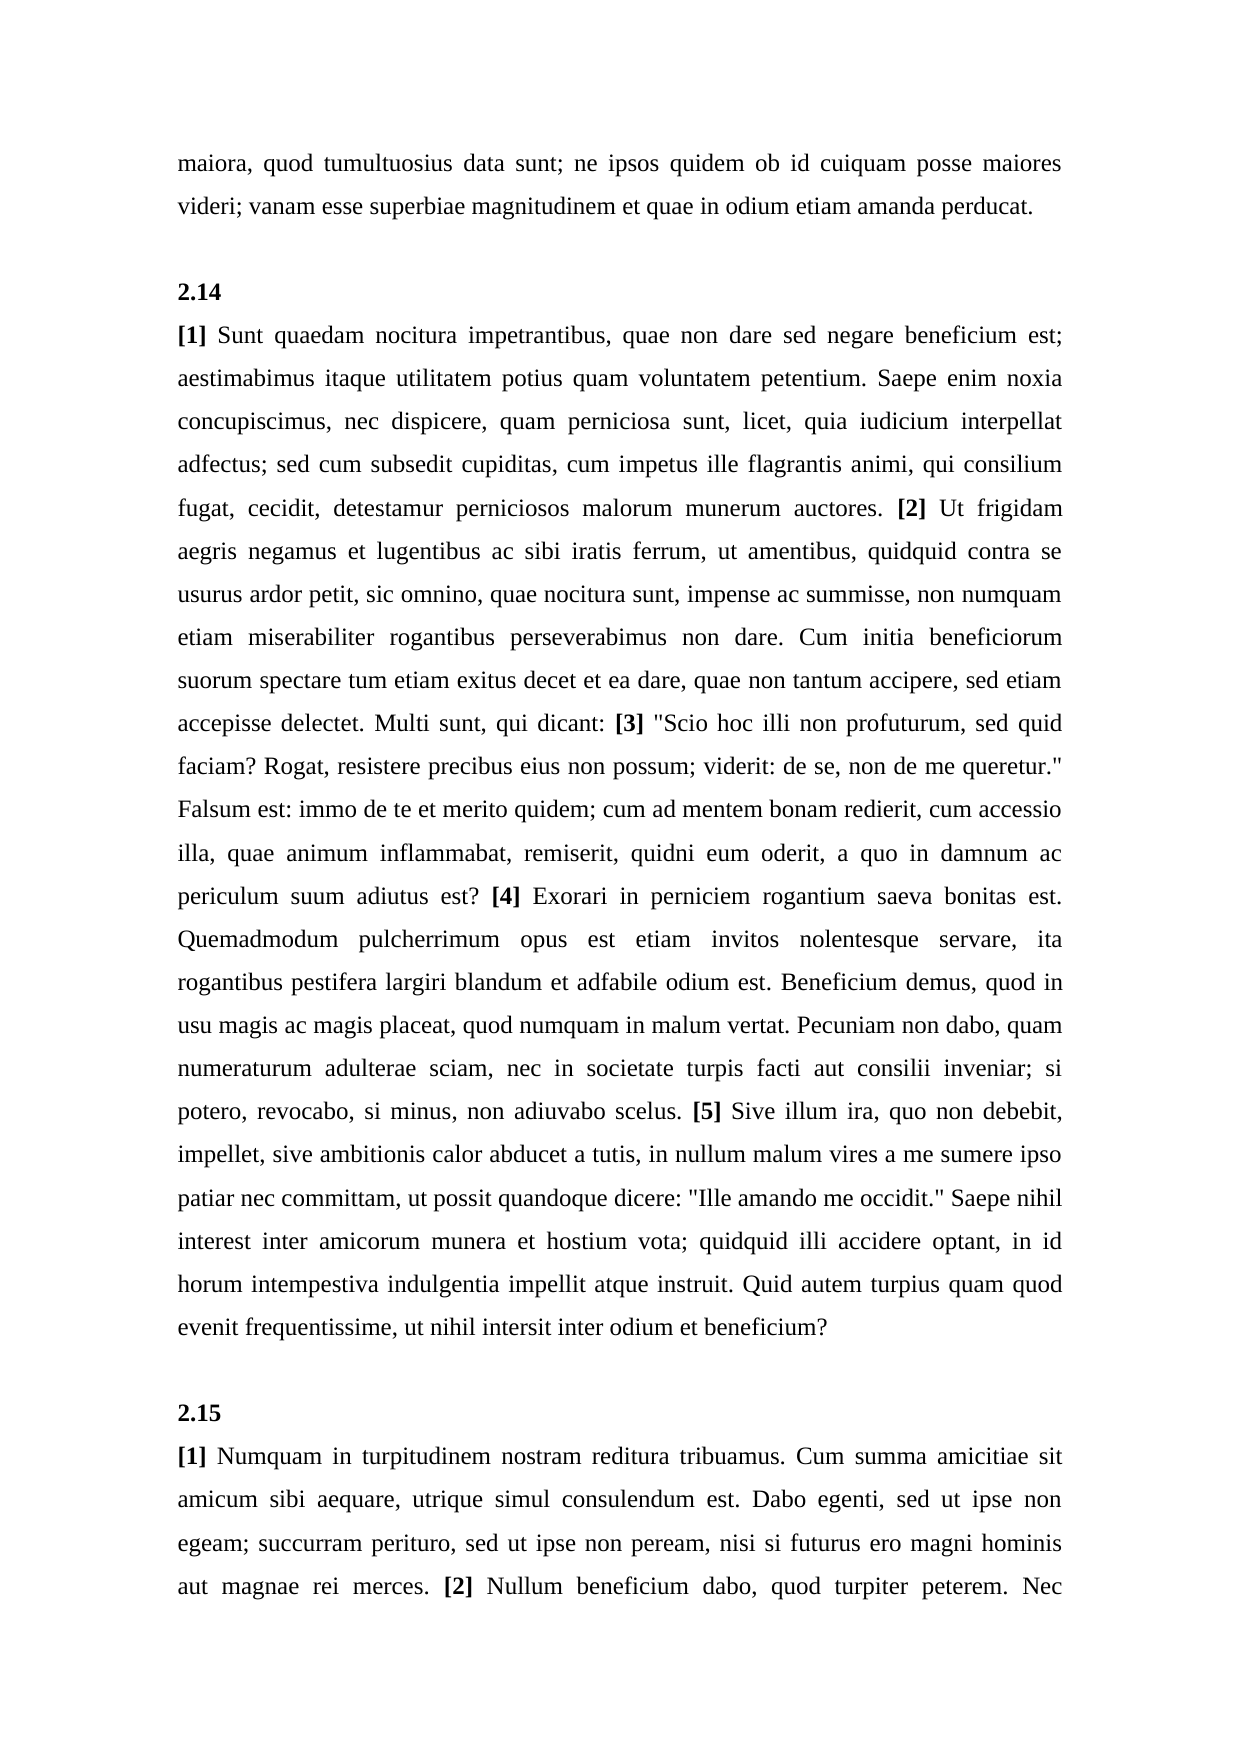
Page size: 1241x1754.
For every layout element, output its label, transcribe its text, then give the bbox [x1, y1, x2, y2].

text 2.14 [177, 277, 1063, 306]
text [1] Sunt quaedam nocitura impetrantibus, quae non dare sed negare beneficium est; aestimabimus itaque utilitatem potius quam voluntatem petentium. Saepe enim noxia concupiscimus, nec dispicere, quam perniciosa sunt, licet, quia iudicium interpellat adfectus; sed cum subsedit cupiditas, cum impetus ille flagrantis animi, qui consilium fugat, cecidit, detestamur perniciosos malorum munerum auctores. [2] Ut frigidam aegris negamus et lugentibus ac sibi iratis ferrum, ut amentibus, quidquid contra se usurus ardor petit, sic omnino, quae nocitura sunt, impense ac summisse, non numquam etiam miserabiliter rogantibus perseverabimus non dare. Cum initia beneficiorum suorum spectare tum etiam exitus decet et ea dare, quae non tantum accipere, sed etiam accepisse delectet. Multi sunt, qui dicant: [3] "Scio hoc illi non profuturum, sed quid faciam? Rogat, resistere precibus eius non possum; viderit: de se, non de me queretur." Falsum est: immo de te et merito quidem; cum ad mentem bonam redierit, cum accessio illa, quae animum inflammabat, remiserit, quidni eum oderit, a quo in damnum ac periculum suum adiutus est? [4] Exorari in perniciem rogantium saeva bonitas est. Quemadmodum pulcherrimum opus est etiam invitos nolentesque servare, ita rogantibus pestifera largiri blandum et adfabile odium est. Beneficium demus, quod in usu magis ac magis placeat, quod numquam in malum vertat. Pecuniam non dabo, quam numeraturum adulterae sciam, nec in societate turpis facti aut consilii inveniar; si potero, revocabo, si minus, non adiuvabo scelus. [5] Sive illum ira, quo non debebit, impellet, sive ambitionis calor abducet a tutis, in nullum malum vires a me sumere ipso patiar nec committam, ut possit quandoque dicere: "Ille amando me occidit." Saepe nihil interest inter amicorum munera et hostium vota; quidquid illi accidere optant, in id horum intempestiva indulgentia impellit atque instruit. Quid autem turpius quam quod evenit frequentissime, ut nihil intersit inter odium et beneficium? [177, 320, 1063, 1341]
text 2.15 [177, 1398, 1063, 1427]
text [177, 1441, 1063, 1599]
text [177, 148, 1063, 219]
